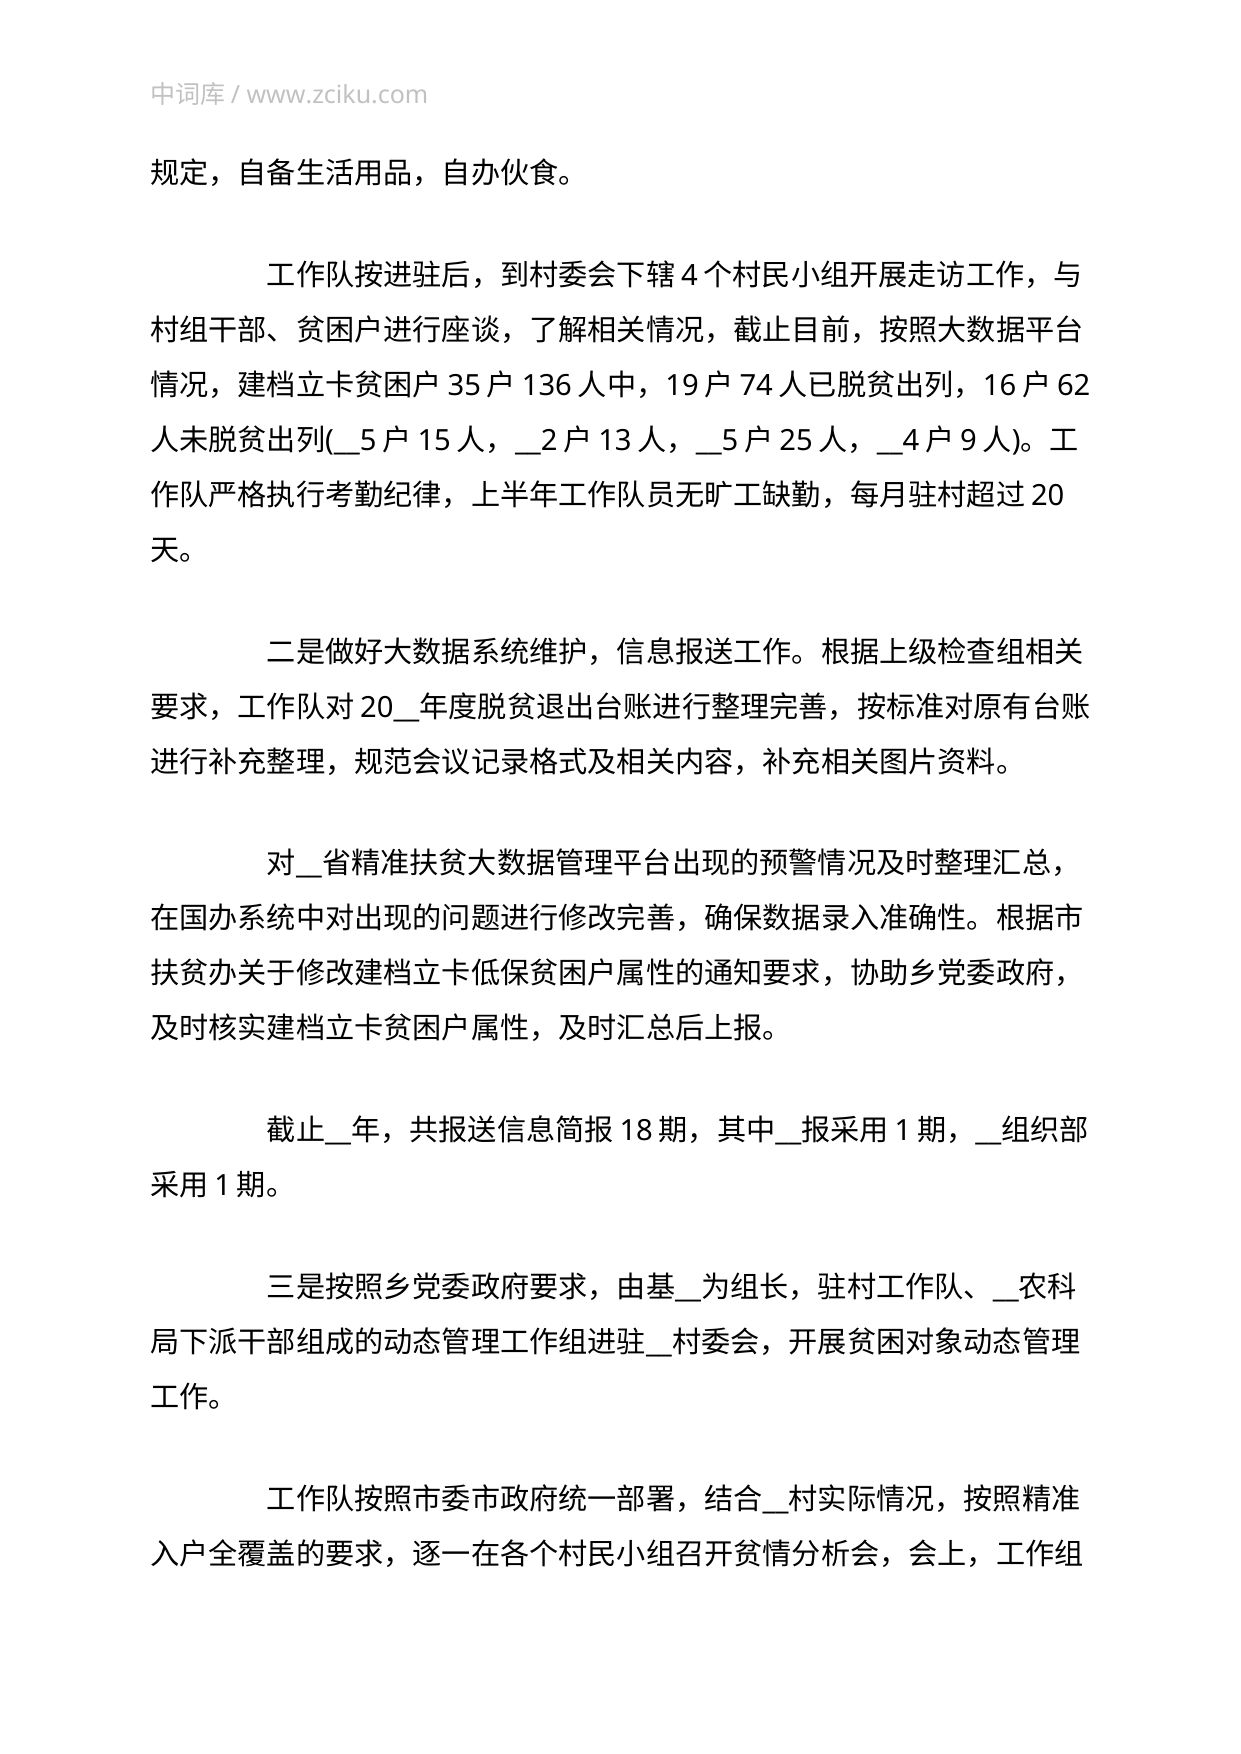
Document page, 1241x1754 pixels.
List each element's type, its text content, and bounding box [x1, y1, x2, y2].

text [150, 150, 1090, 192]
text 三是按照乡党委政府要求，由基__为组长，驻村工作队、__农科局下派干部组成的动态管理工作组进驻__村委会，开展贫困对象动态管理工作。 [150, 1264, 1090, 1416]
text 截止__年，共报送信息简报18期，其中__报采用1期，__组织部采用1期。 [150, 1107, 1090, 1204]
text 对__省精准扶贫大数据管理平台出现的预警情况及时整理汇总，在国办系统中对出现的问题进行修改完善，确保数据录入准确性。根据市扶贫办关于修改建档立卡低保贫困户属性的通知要求，协助乡党委政府，及时核实建档立卡贫困户属性，及时汇总后上报。 [150, 840, 1090, 1047]
text 二是做好大数据系统维护，信息报送工作。根据上级检查组相关要求，工作队对20__年度脱贫退出台账进行整理完善，按标准对原有台账进行补充整理，规范会议记录格式及相关内容，补充相关图片资料。 [150, 628, 1090, 781]
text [150, 1475, 1090, 1573]
text 工作队按进驻后，到村委会下辖4个村民小组开展走访工作，与村组干部、贫困户进行座谈，了解相关情况，截止目前，按照大数据平台情况，建档立卡贫困户35户136人中，19户74人已脱贫出列，16户62人未脱贫出列(__5户15人，__2户13人，__5户25人，__4户9人)。工作队严格执行考勤纪律，上半年工作队员无旷工缺勤，每月驻村超过20天。 [150, 252, 1090, 569]
